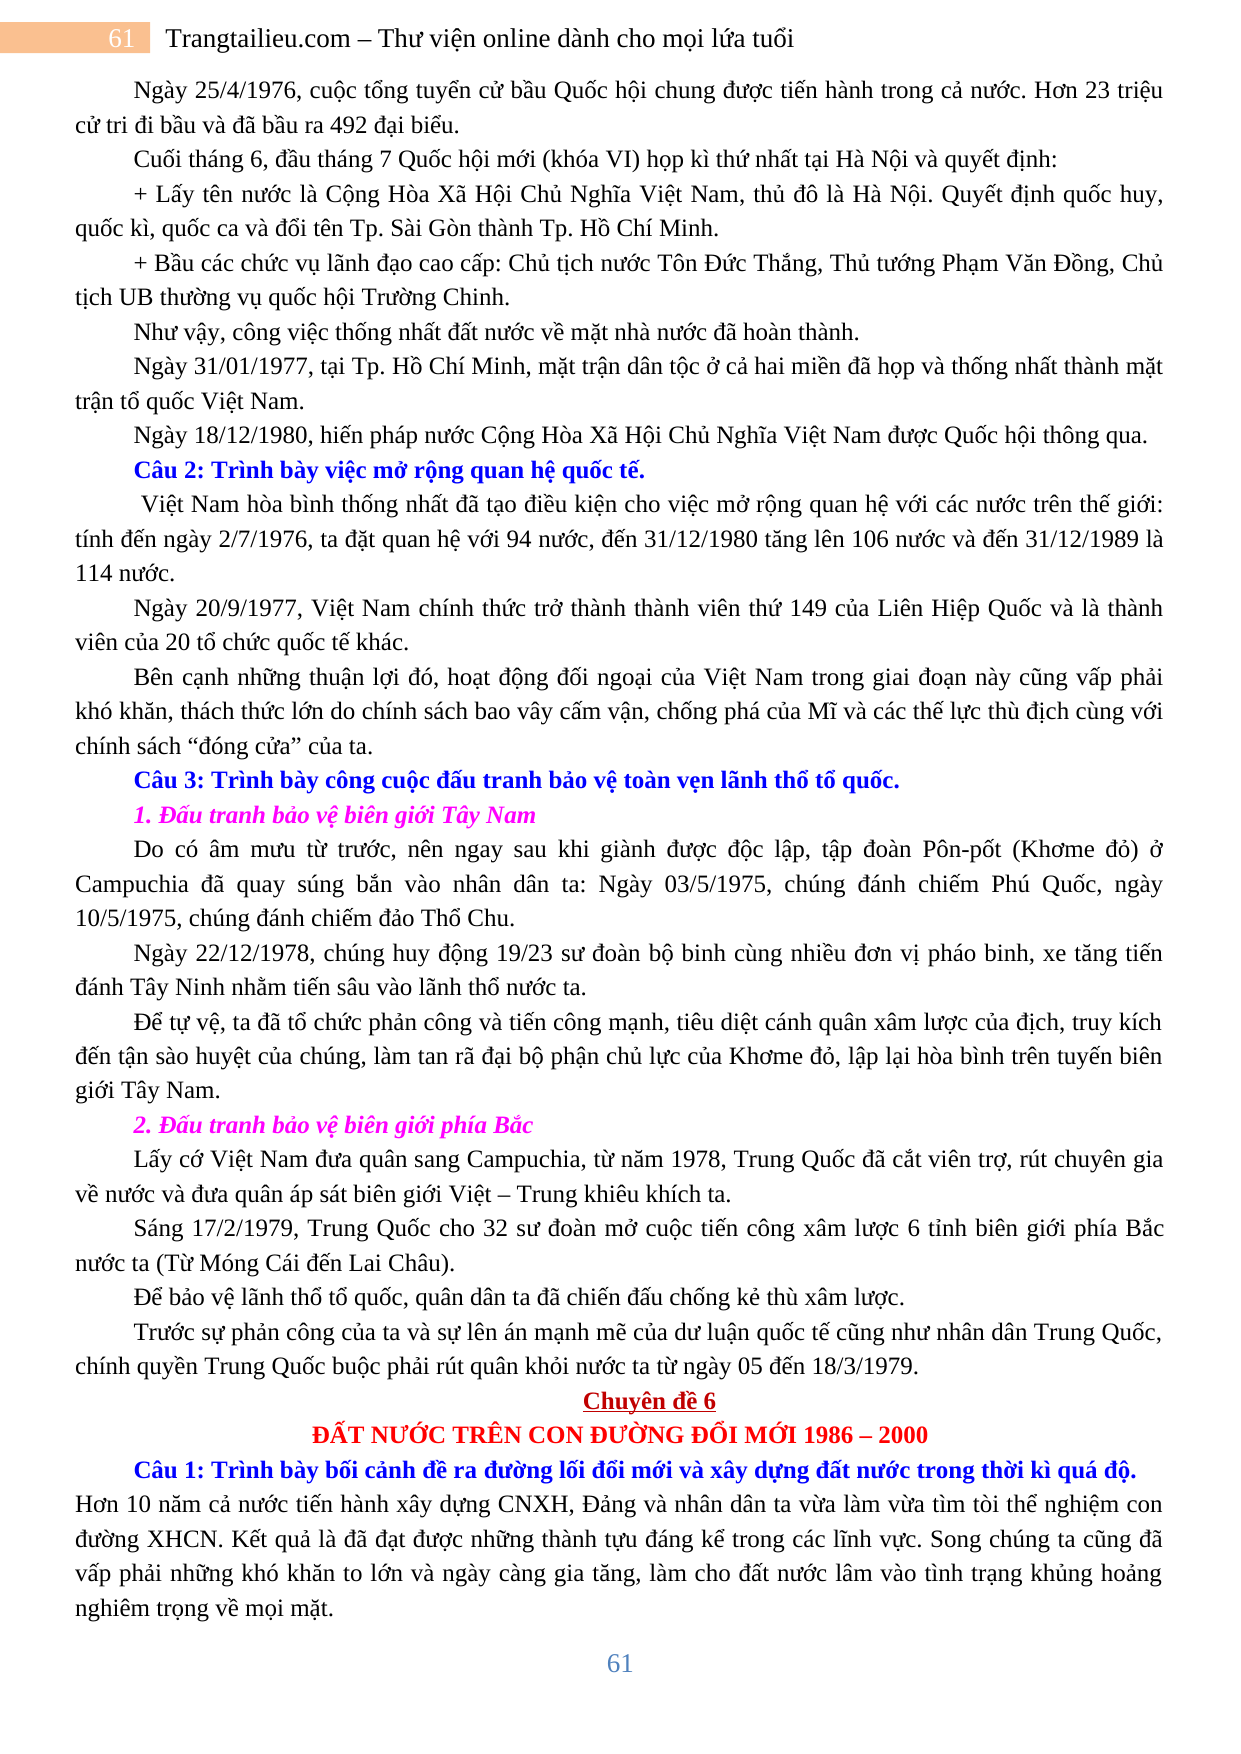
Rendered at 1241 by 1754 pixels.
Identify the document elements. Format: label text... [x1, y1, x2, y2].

text Việt Nam hòa bình thống nhất đã tạo điều kiện cho việc mở rộng quan hệ với các nước trên thế giới: tính đến ngày 2/7/1976, ta đặt quan hệ với 94 nước, đến 31/12/1980 tăng lên 106 nước và đến 31/12/1989 là 114 nước. [75, 489, 1165, 587]
text Ngày 25/4/1976, cuộc tổng tuyển cử bầu Quốc hội chung được tiến hành trong cả nước. Hơn 23 triệu cử tri đi bầu và đã bầu ra 492 đại biểu. [75, 76, 1165, 139]
text Trước sự phản công của ta và sự lên án mạnh mẽ của dư luận quốc tế cũng như nhân dân Trung Quốc, chính quyền Trung Quốc buộc phải rút quân khỏi nước ta từ ngày 05 đến 18/3/1979. [75, 1317, 1165, 1380]
text Lấy cớ Việt Nam đưa quân sang Campuchia, từ năm 1978, Trung Quốc đã cắt viên trợ, rút chuyên gia về nước và đưa quân áp sát biên giới Việt – Trung khiêu khích ta. [75, 1144, 1165, 1208]
text Ngày 20/9/1977, Việt Nam chính thức trở thành thành viên thứ 149 của Liên Hiệp Quốc và là thành viên của 20 tổ chức quốc tế khác. [75, 593, 1165, 656]
text Như vậy, công việc thống nhất đất nước về mặt nhà nước đã hoàn thành. [75, 317, 1165, 346]
text Để bảo vệ lãnh thổ tổ quốc, quân dân ta đã chiến đấu chống kẻ thù xâm lược. [75, 1282, 1165, 1311]
text Ngày 22/12/1978, chúng huy động 19/23 sư đoàn bộ binh cùng nhiều đơn vị pháo binh, xe tăng tiến đánh Tây Ninh nhằm tiến sâu vào lãnh thổ nước ta. [75, 938, 1165, 1001]
text + Lấy tên nước là Cộng Hòa Xã Hội Chủ Nghĩa Việt Nam, thủ đô là Hà Nội. Quyết định quốc huy, quốc kì, quốc ca và đổi tên Tp. Sài Gòn thành Tp. Hồ Chí Minh. [75, 179, 1165, 242]
text Ngày 18/12/1980, hiến pháp nước Cộng Hòa Xã Hội Chủ Nghĩa Việt Nam được Quốc hội thông qua. [75, 420, 1165, 449]
text Câu 2: Trình bày việc mở rộng quan hệ quốc tế. [75, 455, 1165, 484]
text Ngày 31/01/1977, tại Tp. Hồ Chí Minh, mặt trận dân tộc ở cả hai miền đã họp và thống nhất thành mặt trận tổ quốc Việt Nam. [75, 351, 1165, 415]
text Bên cạnh những thuận lợi đó, hoạt động đối ngoại của Việt Nam trong giai đoạn này cũng vấp phải khó khăn, thách thức lớn do chính sách bao vây cấm vận, chống phá của Mĩ và các thế lực thù địch cùng với chính sách “đóng cửa” của ta. [75, 662, 1165, 759]
text Chuyên đề 6 [75, 1386, 1165, 1414]
text 2. Đấu tranh bảo vệ biên giới phía Bắc [75, 1110, 1165, 1139]
text Để tự vệ, ta đã tổ chức phản công và tiến công mạnh, tiêu diệt cánh quân xâm lược của địch, truy kích đến tận sào huyệt của chúng, làm tan rã đại bộ phận chủ lực của Khơme đỏ, lập lại hòa bình trên tuyến biên giới Tây Nam. [75, 1007, 1165, 1104]
text Câu 1: Trình bày bối cảnh đề ra đường lối đổi mới và xây dựng đất nước trong thời kì quá độ. [75, 1455, 1165, 1483]
text Sáng 17/2/1979, Trung Quốc cho 32 sư đoàn mở cuộc tiến công xâm lược 6 tỉnh biên giới phía Bắc nước ta (Từ Móng Cái đến Lai Châu). [75, 1213, 1165, 1277]
text ĐẤT NƯỚC TRÊN CON ĐƯỜNG ĐỔI MỚI 1986 – 2000 [75, 1420, 1165, 1449]
text Do có âm mưu từ trước, nên ngay sau khi giành được độc lập, tập đoàn Pôn-pốt (Khơme đỏ) ở Campuchia đã quay súng bắn vào nhân dân ta: Ngày 03/5/1975, chúng đánh chiếm Phú Quốc, ngày 10/5/1975, chúng đánh chiếm đảo Thổ Chu. [75, 834, 1165, 932]
text Hơn 10 năm cả nước tiến hành xây dựng CNXH, Đảng và nhân dân ta vừa làm vừa tìm tòi thể nghiệm con đường XHCN. Kết quả là đã đạt được những thành tựu đáng kể trong các lĩnh vực. Song chúng ta cũng đã vấp phải những khó khăn to lớn và ngày càng gia tăng, làm cho đất nước lâm vào tình trạng khủng hoảng nghiêm trọng về mọi mặt. [75, 1489, 1165, 1621]
text Cuối tháng 6, đầu tháng 7 Quốc hội mới (khóa VI) họp kì thứ nhất tại Hà Nội và quyết định: [75, 144, 1165, 173]
text Câu 3: Trình bày công cuộc đấu tranh bảo vệ toàn vẹn lãnh thổ tổ quốc. [75, 765, 1165, 794]
text 1. Đấu tranh bảo vệ biên giới Tây Nam [75, 800, 1165, 828]
text + Bầu các chức vụ lãnh đạo cao cấp: Chủ tịch nước Tôn Đức Thắng, Thủ tướng Phạm Văn Đồng, Chủ tịch UB thường vụ quốc hội Trường Chinh. [75, 248, 1165, 311]
